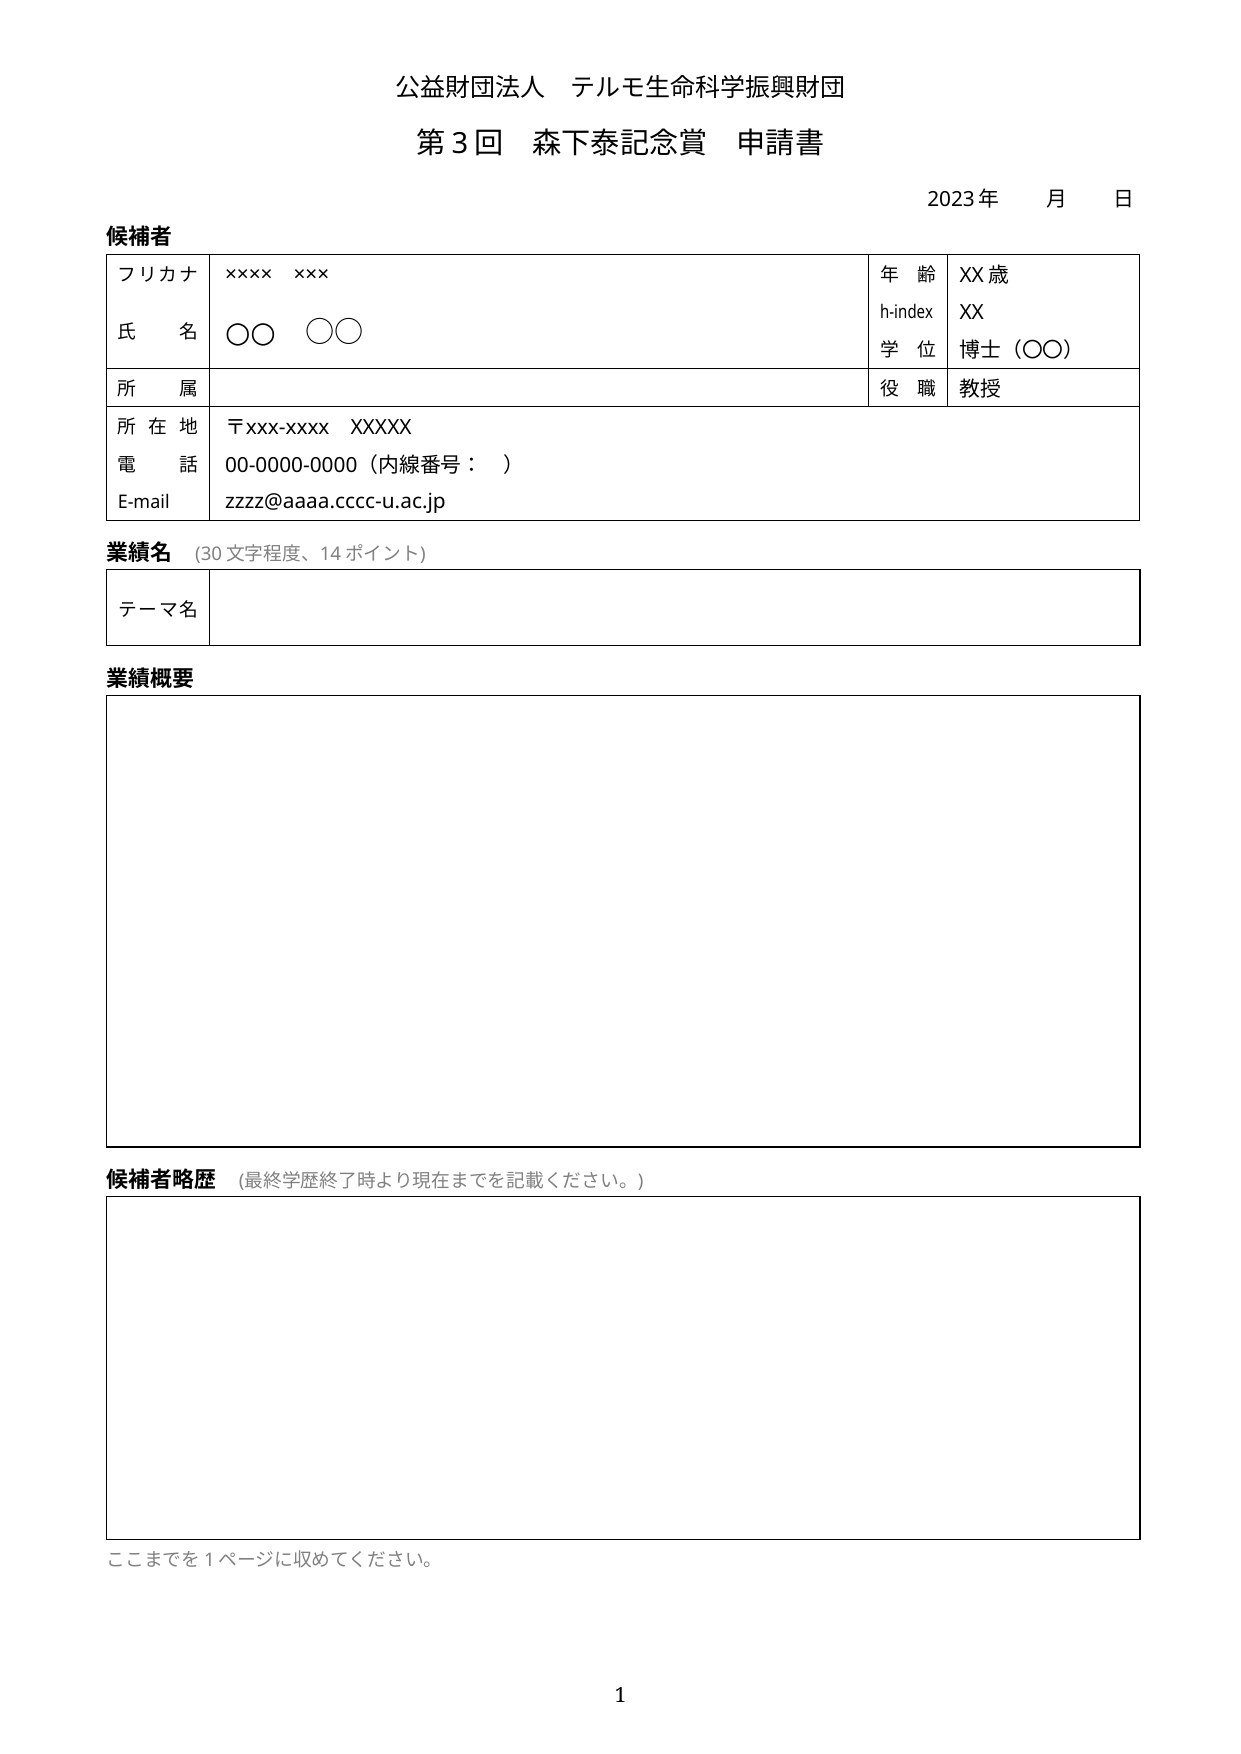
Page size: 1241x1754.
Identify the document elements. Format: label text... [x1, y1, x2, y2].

text 候補者 [106, 216, 1134, 254]
table_cell 所属 [107, 369, 209, 406]
table_cell ○○ ○○ [210, 293, 868, 367]
text 候補者略歴 (最終学歴終了時より現在までを記載ください。) [106, 1159, 1134, 1196]
table_cell 所在地 電話 E-mail [107, 407, 209, 519]
table_cell XX 博士（〇〇） [948, 293, 1139, 367]
table_cell [210, 369, 868, 406]
table_header [210, 570, 1139, 645]
text 第3回 森下泰記念賞 申請書 [106, 104, 1134, 179]
table_cell h-index 学位 [869, 293, 947, 367]
table_header テーマ名 [107, 570, 209, 645]
text 業績名 (30文字程度、14ポイント) [106, 532, 1134, 569]
table_cell 〒xxx-xxxx XXXXX 00-0000-0000（内線番号： ） zzzz@aaaa.cccc-u.ac.jp [210, 407, 1139, 519]
table_header 年齢 [869, 255, 947, 292]
table_cell 役職 [869, 369, 947, 406]
table_header XX歳 [948, 255, 1139, 292]
table_header フリカナ [107, 255, 209, 292]
table_header [107, 1197, 1139, 1538]
text 業績概要 [106, 658, 1134, 695]
text 2023年 月 日 [106, 179, 1134, 216]
table_cell 教授 [948, 369, 1139, 406]
text ここまでを1ページに収めてください。 [106, 1540, 1134, 1577]
table_cell 氏名 [107, 293, 209, 367]
text 公益財団法人 テルモ生命科学振興財団 [106, 66, 1134, 104]
table_header [107, 696, 1139, 1146]
table_header ×××× ××× [210, 255, 868, 292]
